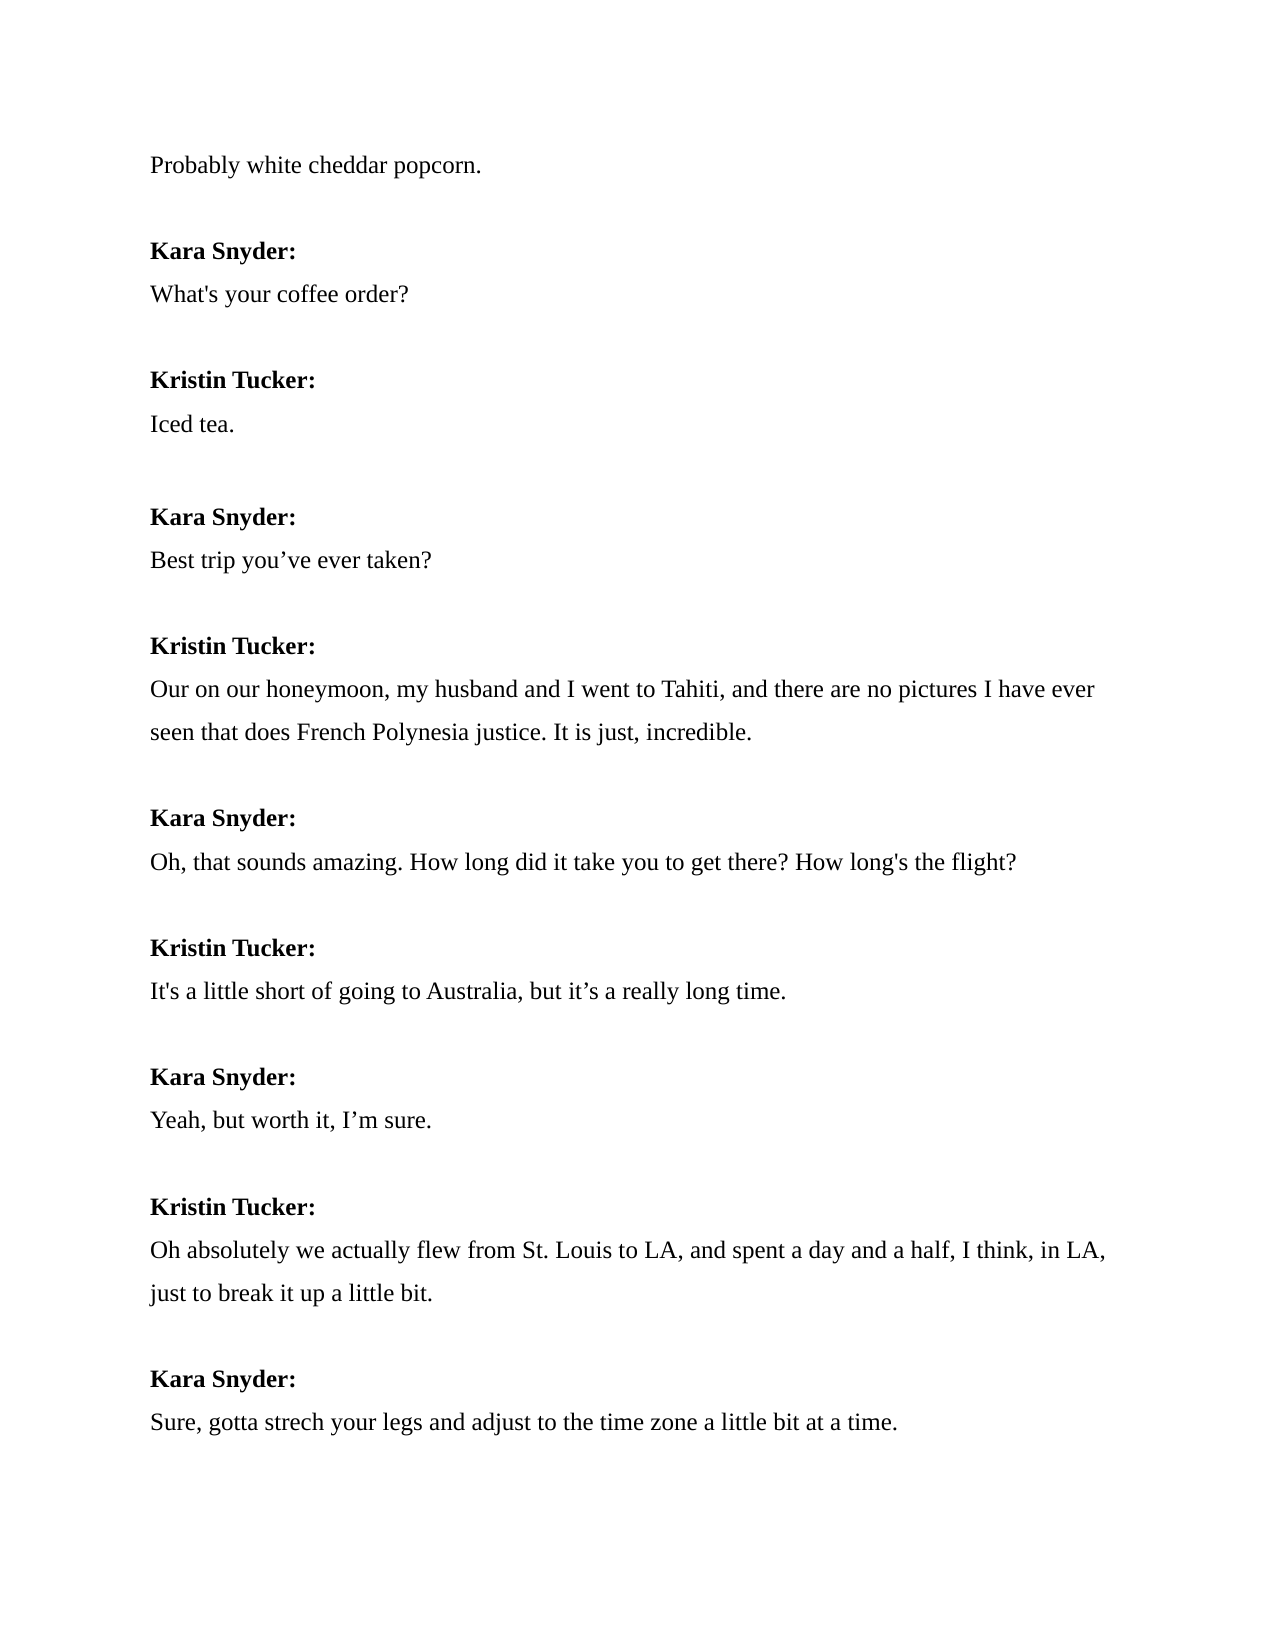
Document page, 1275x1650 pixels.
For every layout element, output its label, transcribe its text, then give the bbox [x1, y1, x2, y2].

text Our on our honeymoon, my husband and I went to Tahiti, and there are no pictures I have ever seen that does French Polynesia justice. It is just, incredible. [150, 674, 1125, 746]
text Kristin Tucker: [150, 933, 1125, 962]
text Kara Snyder: [150, 1364, 1125, 1393]
text Best trip you’ve ever taken? [150, 545, 1125, 573]
text Yeah, but worth it, I’m sure. [150, 1105, 1125, 1134]
text Oh absolutely we actually flew from St. Louis to LA, and spent a day and a half, I think, in LA, just to break it up a little bit. [150, 1235, 1125, 1307]
text Kristin Tucker: [150, 1192, 1125, 1220]
text Kara Snyder: [150, 1062, 1125, 1091]
text Kristin Tucker: [150, 366, 1125, 394]
text Iced tea. [150, 409, 1125, 437]
text Kara Snyder: [150, 803, 1125, 832]
text Probably white cheddar popcorn. [150, 150, 1125, 179]
text What's your coffee order? [150, 279, 1125, 308]
text Kara Snyder: [150, 502, 1125, 530]
text Oh, that sounds amazing. How long did it take you to get there? How long's the flight? [150, 847, 1125, 875]
text Sure, gotta strech your legs and adjust to the time zone a little bit at a time. [150, 1407, 1125, 1436]
text It's a little short of going to Australia, but it’s a really long time. [150, 976, 1125, 1005]
text Kristin Tucker: [150, 631, 1125, 660]
text Kara Snyder: [150, 236, 1125, 265]
